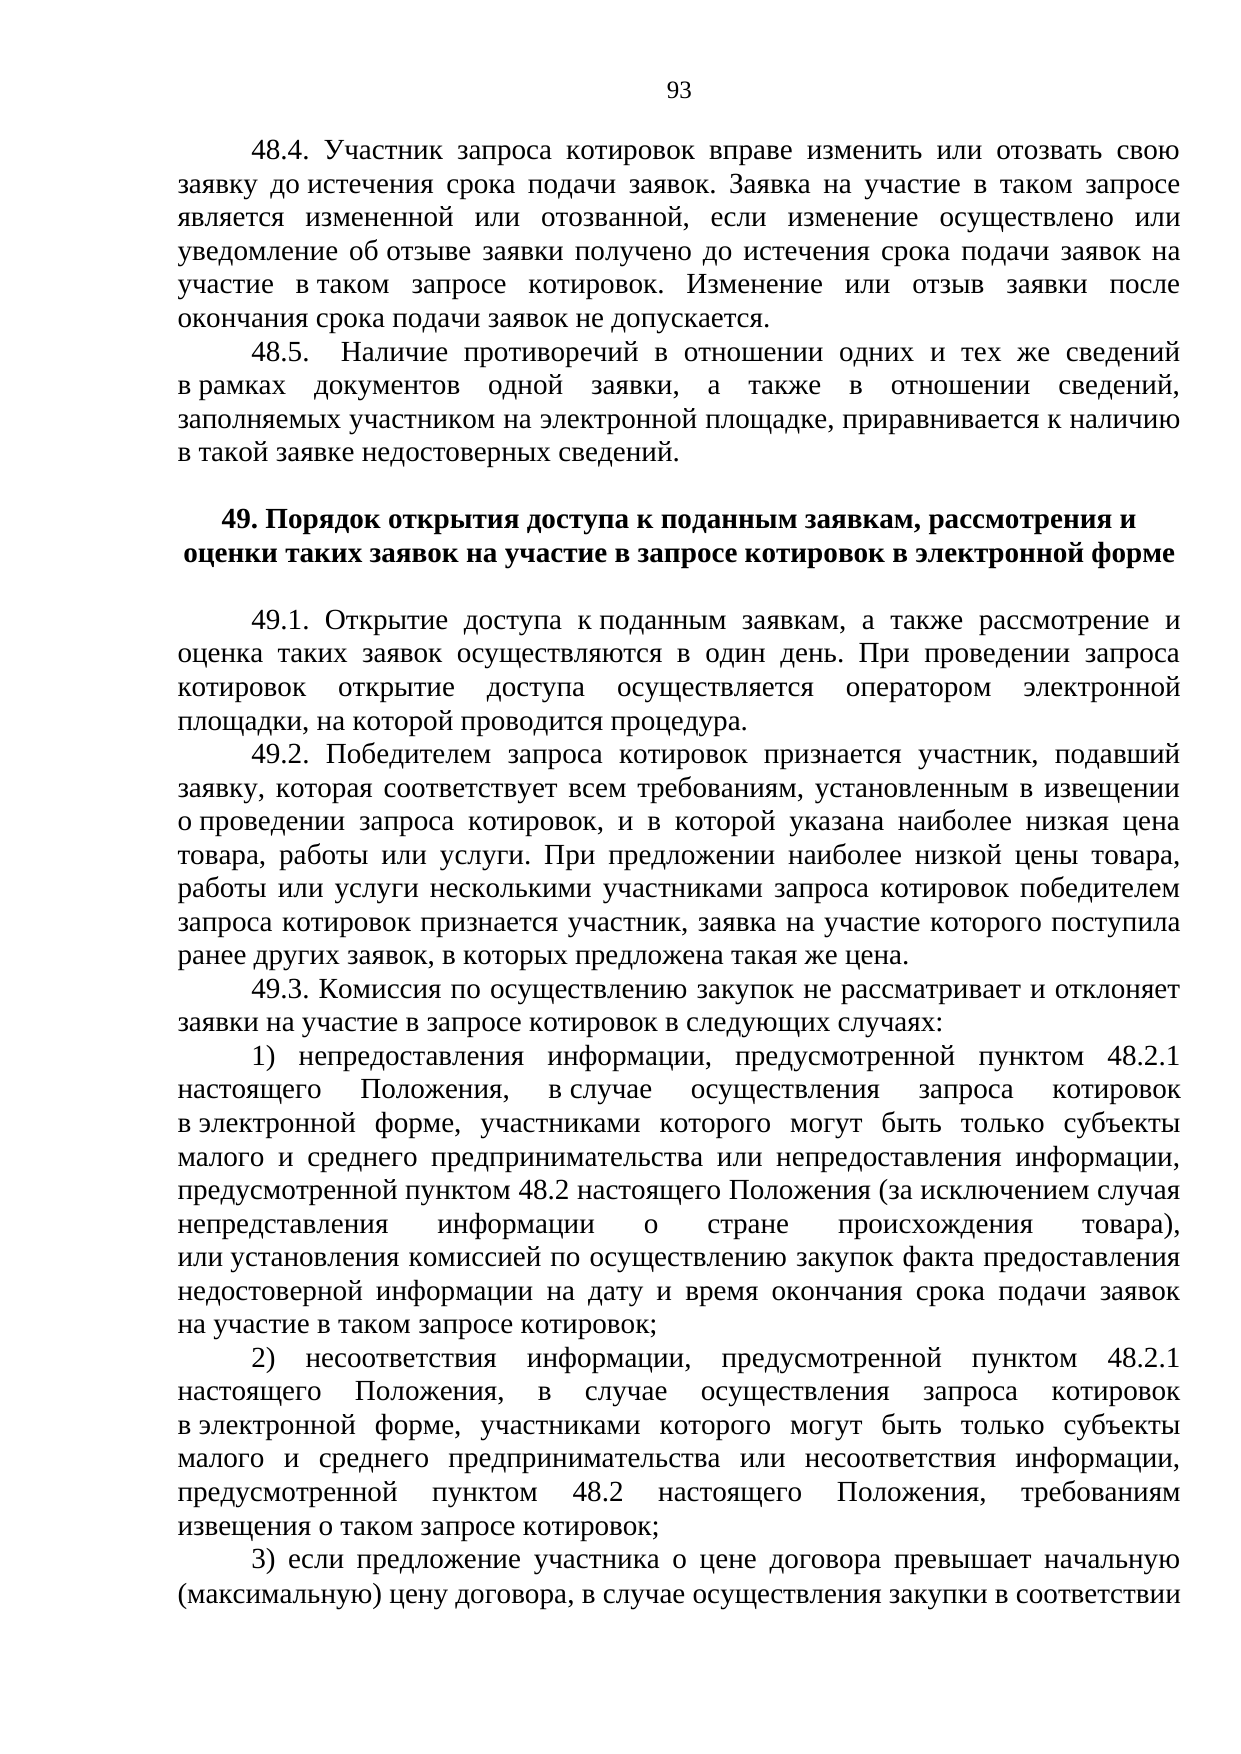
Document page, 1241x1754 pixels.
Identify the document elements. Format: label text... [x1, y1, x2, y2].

list 49. Порядок открытия доступа к поданным заявкам, рассмотрения и оценки таких заявок на участие в запросе котировок в электронной форме [177, 501, 1181, 568]
text 49.2. Победителем запроса котировок признается участник, подавший заявку, которая соответствует всем требованиям, установленным в извещении о проведении запроса котировок, и в которой указана наиболее низкая цена товара, работы или услуги. При предложении наиболее низкой цены товара, работы или услуги несколькими участниками запроса котировок победителем запроса котировок признается участник, заявка на участие которого поступила ранее других заявок, в которых предложена такая же цена. [177, 736, 1181, 971]
text 48.5. Наличие противоречий в отношении одних и тех же сведений в рамках документов одной заявки, а также в отношении сведений, заполняемых участником на электронной площадке, приравнивается к наличию в такой заявке недостоверных сведений. [177, 334, 1181, 468]
text 48.4. Участник запроса котировок вправе изменить или отозвать свою заявку до истечения срока подачи заявок. Заявка на участие в таком запросе является измененной или отозванной, если изменение осуществлено или уведомление об отзыве заявки получено до истечения срока подачи заявок на участие в таком запросе котировок. Изменение или отзыв заявки после окончания срока подачи заявок не допускается. [177, 132, 1181, 334]
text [177, 1541, 1181, 1610]
text 1) непредоставления информации, предусмотренной пунктом 48.2.1 настоящего Положения, в случае осуществления запроса котировок в электронной форме, участниками которого могут быть только субъекты малого и среднего предпринимательства или непредоставления информации, предусмотренной пунктом 48.2 настоящего Положения (за исключением случая непредставления информации о стране происхождения товара), или установления комиссией по осуществлению закупок факта предоставления недостоверной информации на дату и время окончания срока подачи заявок на участие в таком запросе котировок; [177, 1038, 1181, 1340]
text 2) несоответствия информации, предусмотренной пунктом 48.2.1 настоящего Положения, в случае осуществления запроса котировок в электронной форме, участниками которого могут быть только субъекты малого и среднего предпринимательства или несоответствия информации, предусмотренной пунктом 48.2 настоящего Положения, требованиям извещения о таком запросе котировок; [177, 1340, 1181, 1541]
text 49.1. Открытие доступа к поданным заявкам, а также рассмотрение и оценка таких заявок осуществляются в один день. При проведении запроса котировок открытие доступа осуществляется оператором электронной площадки, на которой проводится процедура. [177, 602, 1181, 736]
text 49.3. Комиссия по осуществлению закупок не рассматривает и отклоняет заявки на участие в запросе котировок в следующих случаях: [177, 971, 1181, 1038]
